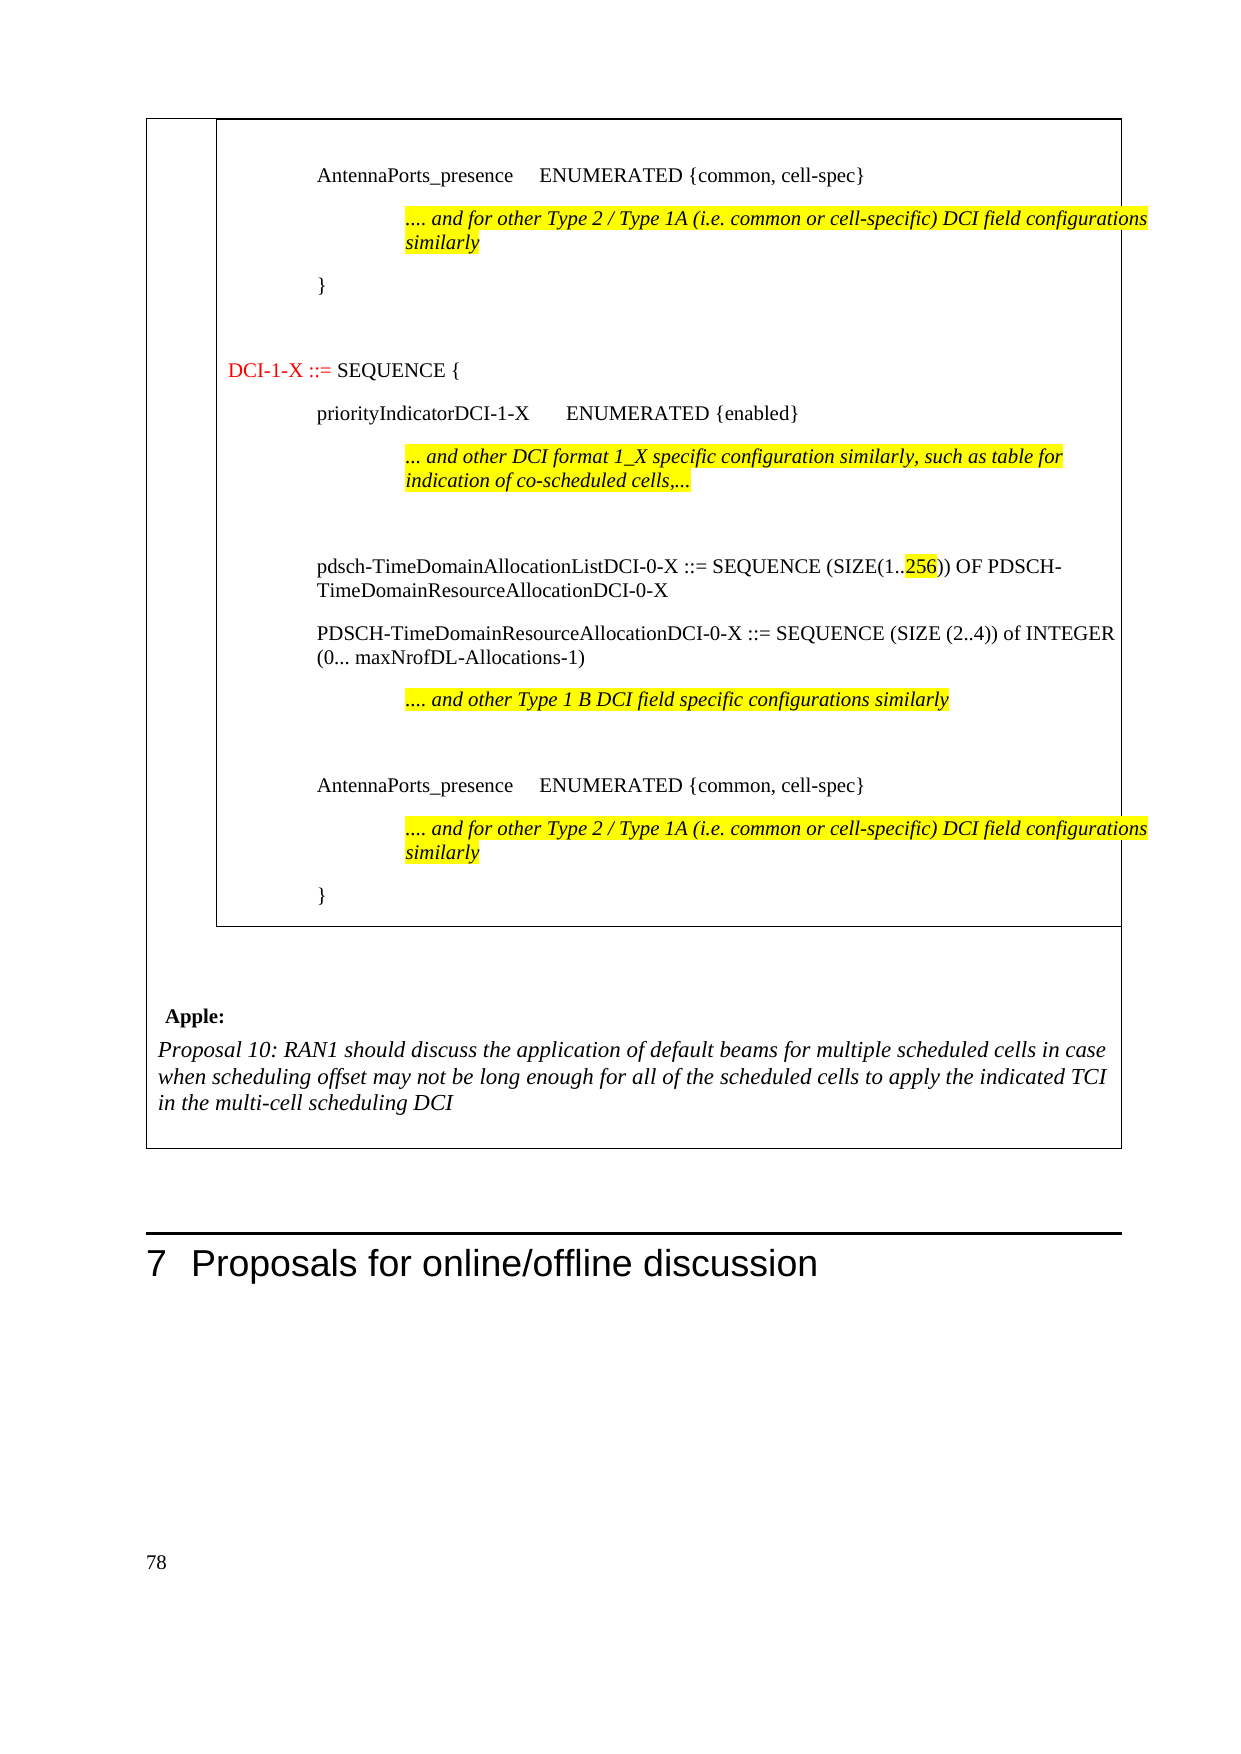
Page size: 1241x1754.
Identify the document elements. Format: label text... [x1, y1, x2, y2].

subtitle Proposals for online/offline discussion [146, 1235, 1122, 1284]
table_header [147, 119, 1121, 1148]
